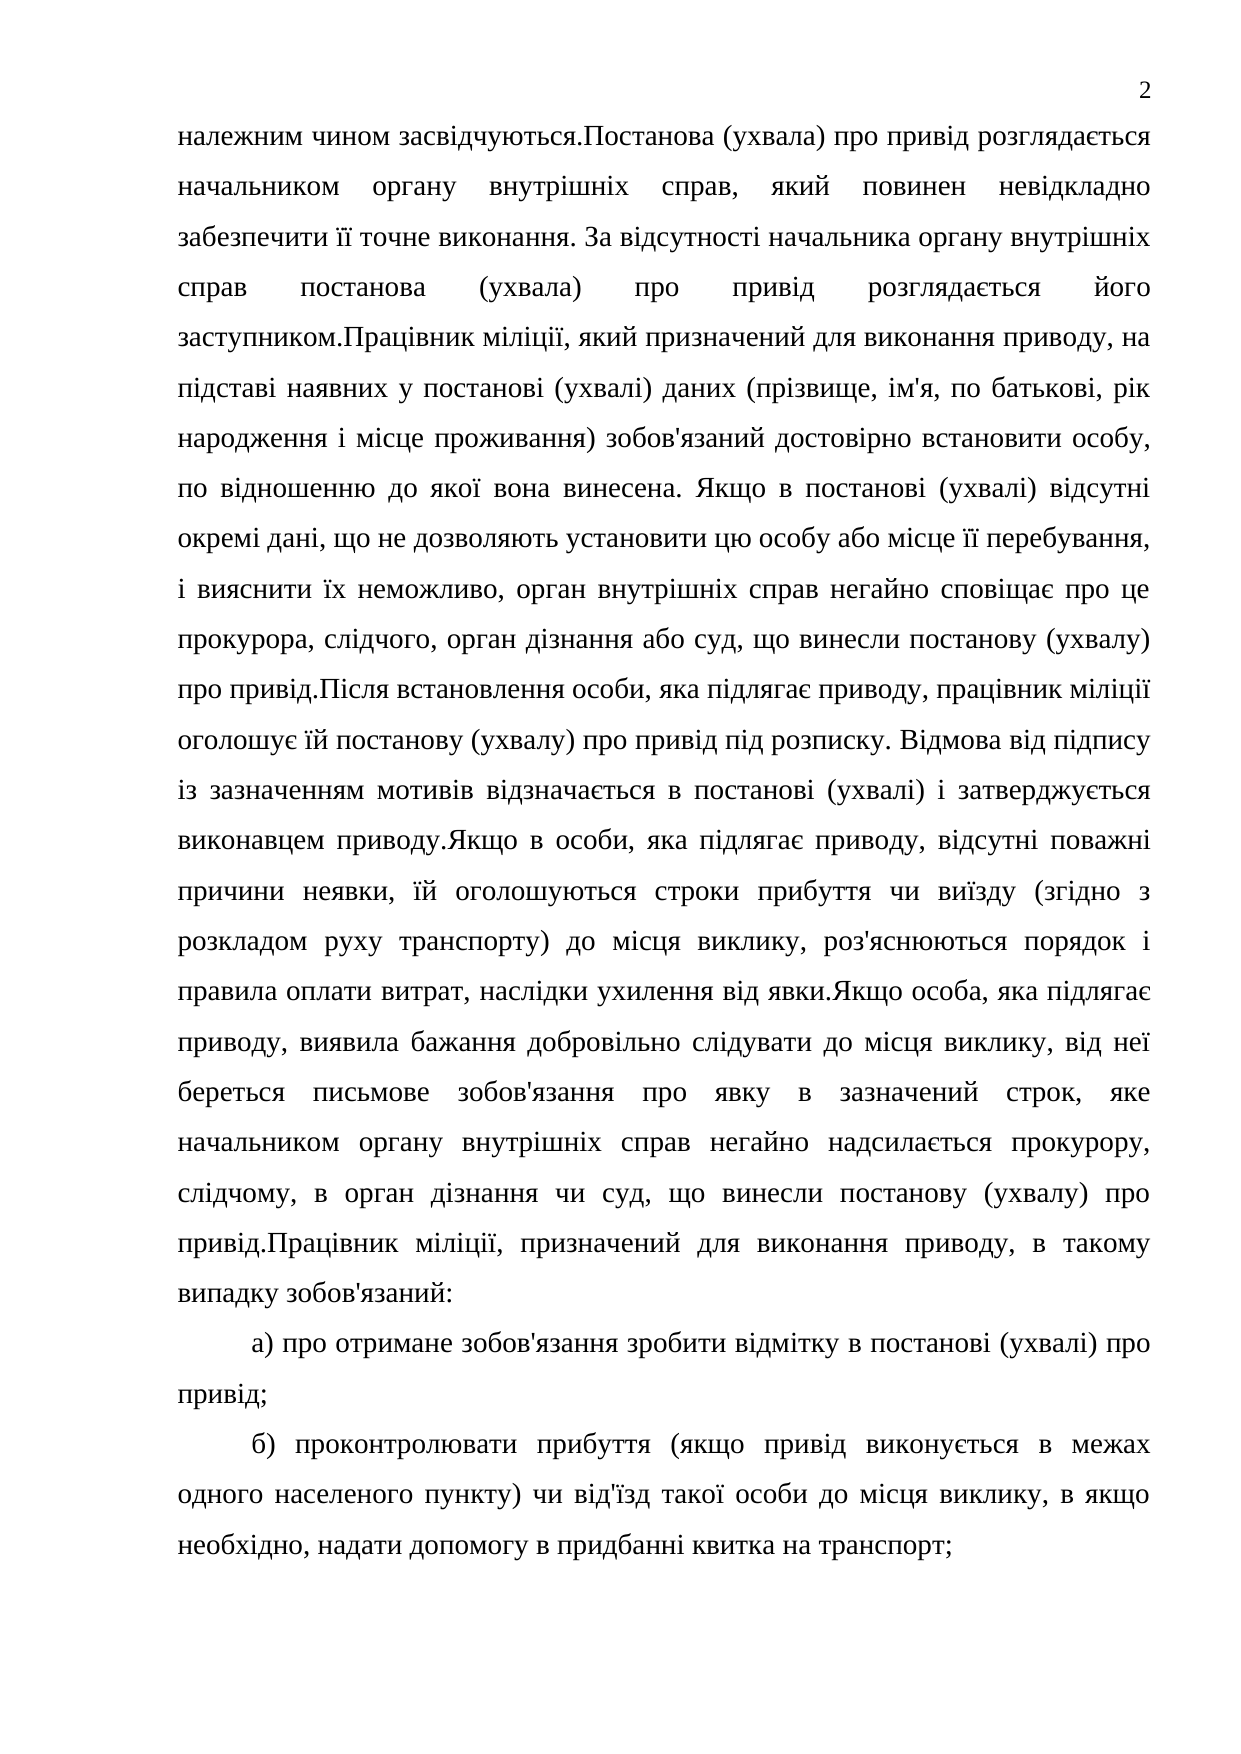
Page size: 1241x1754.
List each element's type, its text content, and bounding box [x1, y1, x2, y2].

text а) про отримане зобов'язання зробити відмітку в постанові (ухвалі) про привід; [177, 1326, 1152, 1409]
text б) проконтролювати прибуття (якщо привід виконується в межах одного населеного пункту) чи від'їзд такої особи до місця виклику, в якщо необхідно, надати допомогу в придбанні квитка на транспорт; [177, 1426, 1152, 1560]
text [177, 118, 1152, 1309]
